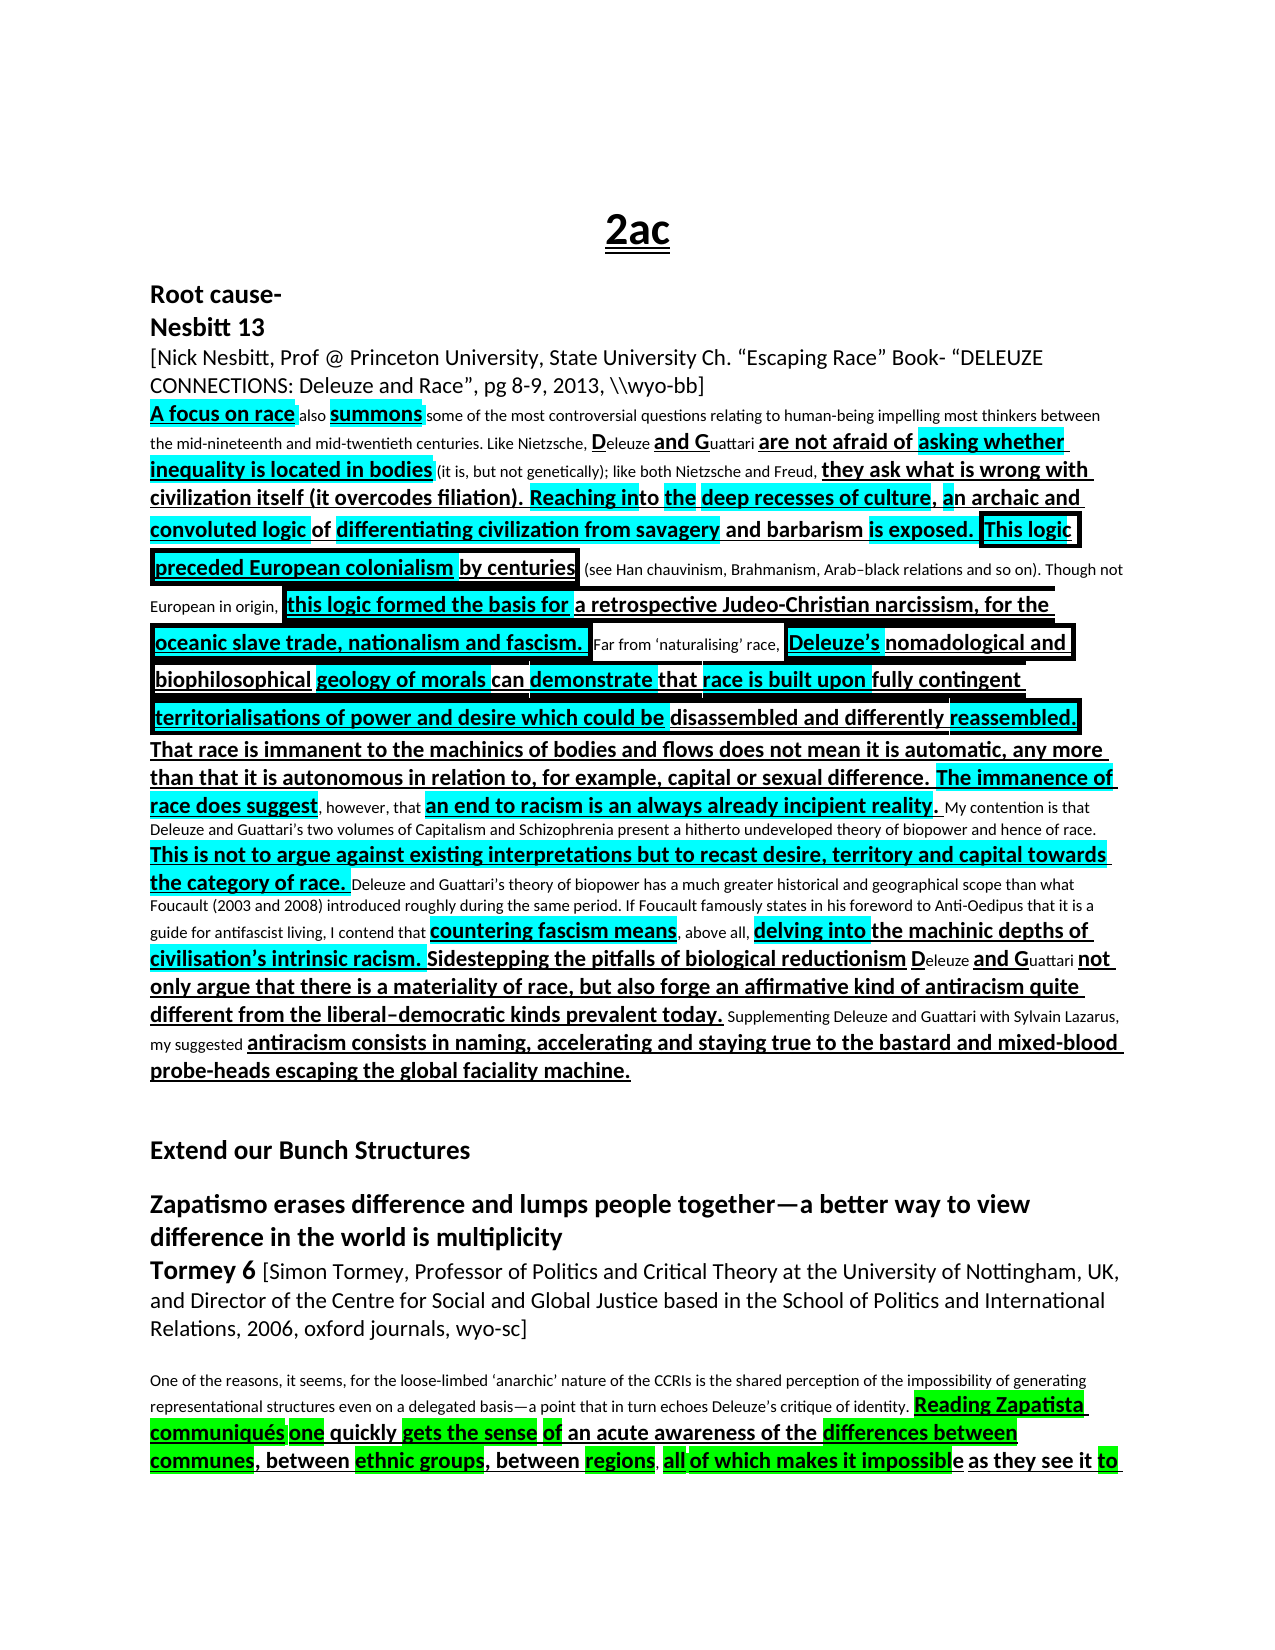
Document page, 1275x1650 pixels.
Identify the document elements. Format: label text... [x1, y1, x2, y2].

subtitle Root cause- [150, 277, 1125, 310]
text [150, 1370, 1125, 1474]
subtitle 2ac [150, 200, 1125, 256]
text Tormey 6 [Simon Tormey, Professor of Politics and Critical Theory at the University of Nottingham, UK, and Director of the Centre for Social and Global Justice based in the School of Politics and International Relations, 2006, oxford journals, wyo-sc] [150, 1253, 1125, 1342]
text Nesbitt 13 [150, 310, 1125, 343]
subtitle Extend our Bunch Structures [150, 1133, 1125, 1166]
text [Nick Nesbitt, Prof @ Princeton University, State University Ch. “Escaping Race” Book- “DELEUZE CONNECTIONS: Deleuze and Race”, pg 8-9, 2013, \\wyo-bb] [150, 343, 1125, 399]
subtitle Zapatismo erases difference and lumps people together—a better way to view difference in the world is multiplicity [150, 1187, 1125, 1253]
text A focus on race also summons some of the most controversial questions relating to human-being impelling most thinkers between the mid-nineteenth and mid-twentieth centuries. Like Nietzsche, Deleuze and Guattari are not afraid of asking whether inequality is located in bodies (it is, but not genetically); like both Nietzsche and Freud, they ask what is wrong with civilization itself (it overcodes filiation). Reaching into the deep recesses of culture, an archaic and convoluted logic of differentiating civilization from savagery and barbarism is exposed. This logic preceded European colonialism by centuries (see Han chauvinism, Brahmanism, Arab–black relations and so on). Though not European in origin, this logic formed the basis for a retrospective Judeo-Christian narcissism, for the oceanic slave trade, nationalism and fascism. Far from ‘naturalising’ race, Deleuze’s nomadological and biophilosophical geology of morals can demonstrate that race is built upon fully contingent territorialisations of power and desire which could be disassembled and differently reassembled. That race is immanent to the machinics of bodies and flows does not mean it is automatic, any more than that it is autonomous in relation to, for example, capital or sexual difference. The immanence of race does suggest, however, that an end to racism is an always already incipient reality. My contention is that Deleuze and Guattari’s two volumes of Capitalism and Schizophrenia present a hitherto undeveloped theory of biopower and hence of race. This is not to argue against existing interpretations but to recast desire, territory and capital towards the category of race. Deleuze and Guattari’s theory of biopower has a much greater historical and geographical scope than what Foucault (2003 and 2008) introduced roughly during the same period. If Foucault famously states in his foreword to Anti-Oedipus that it is a guide for antifascist living, I contend that countering fascism means, above all, delving into the machinic depths of civilisation’s intrinsic racism. Sidestepping the pitfalls of biological reductionism Deleuze and Guattari not only argue that there is a materiality of race, but also forge an affirmative kind of antiracism quite different from the liberal–democratic kinds prevalent today. Supplementing Deleuze and Guattari with Sylvain Lazarus, my suggested antiracism consists in naming, accelerating and staying true to the bastard and mixed-blood probe-heads escaping the global faciality machine. [150, 399, 1125, 1084]
